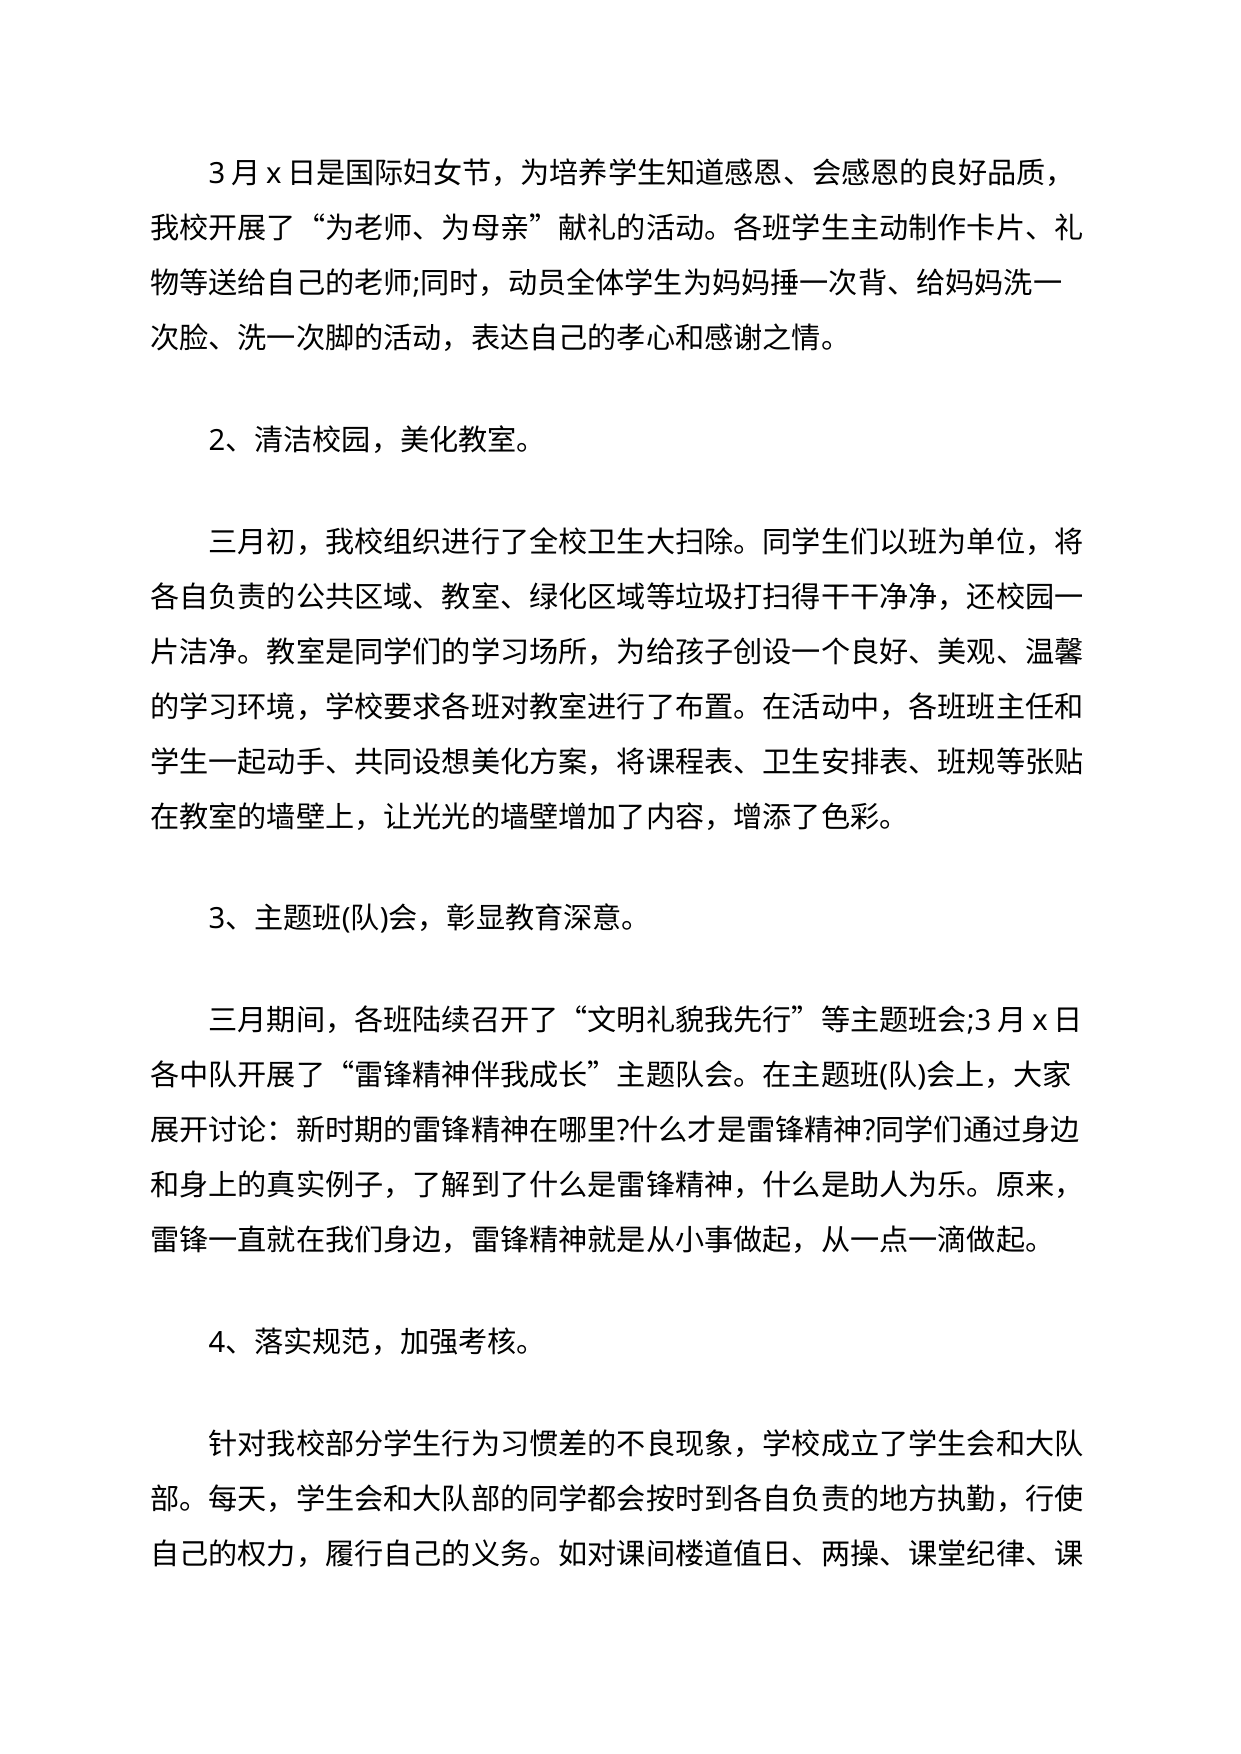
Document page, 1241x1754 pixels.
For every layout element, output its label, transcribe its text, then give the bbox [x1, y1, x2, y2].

text 2、清洁校园，美化教室。 [150, 417, 1090, 459]
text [150, 1421, 1090, 1573]
text 4、落实规范，加强考核。 [150, 1318, 1090, 1361]
text 3、主题班(队)会，彰显教育深意。 [150, 895, 1090, 937]
text 三月期间，各班陆续召开了“文明礼貌我先行”等主题班会;3月x日各中队开展了“雷锋精神伴我成长”主题队会。在主题班(队)会上，大家展开讨论：新时期的雷锋精神在哪里?什么才是雷锋精神?同学们通过身边和身上的真实例子，了解到了什么是雷锋精神，什么是助人为乐。原来，雷锋一直就在我们身边，雷锋精神就是从小事做起，从一点一滴做起。 [150, 997, 1090, 1259]
text 三月初，我校组织进行了全校卫生大扫除。同学生们以班为单位，将各自负责的公共区域、教室、绿化区域等垃圾打扫得干干净净，还校园一片洁净。教室是同学们的学习场所，为给孩子创设一个良好、美观、温馨的学习环境，学校要求各班对教室进行了布置。在活动中，各班班主任和学生一起动手、共同设想美化方案，将课程表、卫生安排表、班规等张贴在教室的墙壁上，让光光的墙壁增加了内容，增添了色彩。 [150, 519, 1090, 835]
text 3月x日是国际妇女节，为培养学生知道感恩、会感恩的良好品质，我校开展了“为老师、为母亲”献礼的活动。各班学生主动制作卡片、礼物等送给自己的老师;同时，动员全体学生为妈妈捶一次背、给妈妈洗一次脸、洗一次脚的活动，表达自己的孝心和感谢之情。 [150, 150, 1090, 357]
